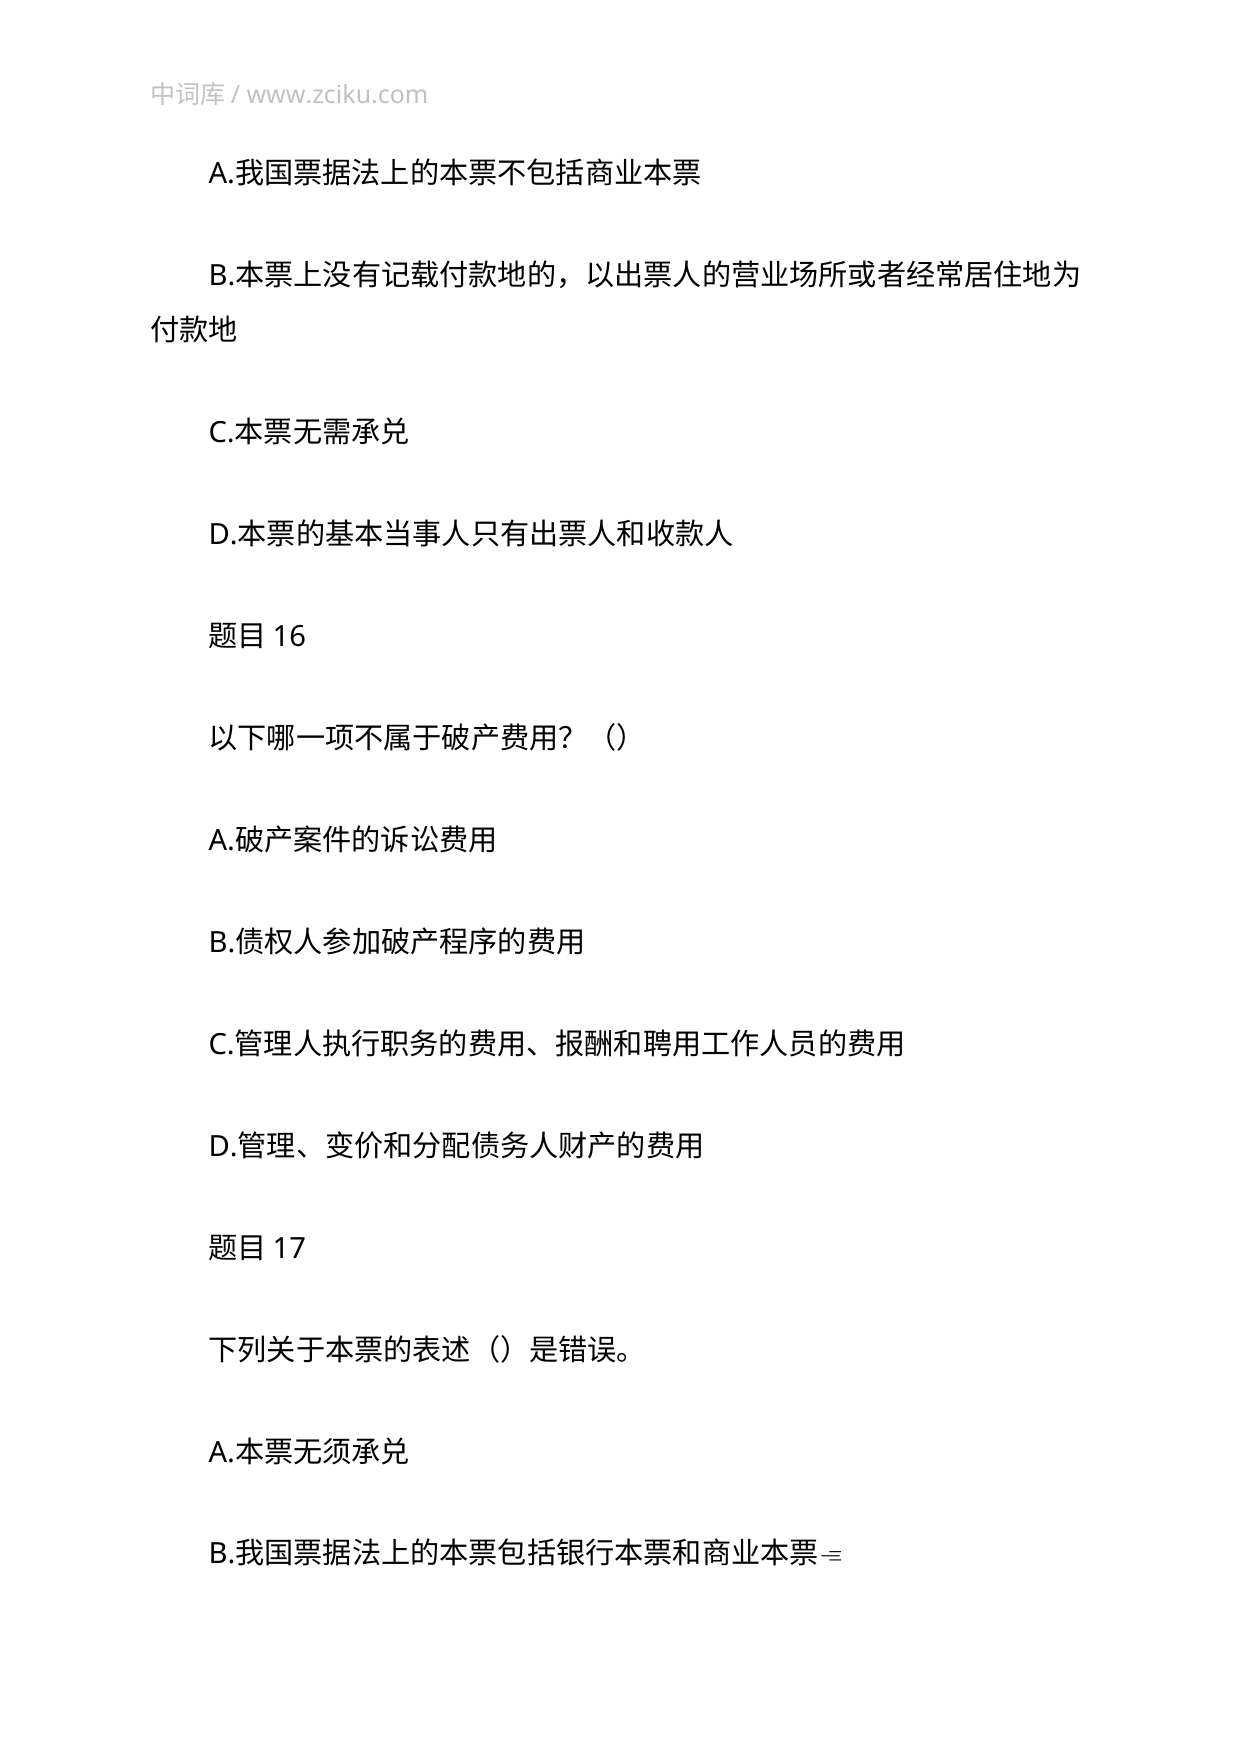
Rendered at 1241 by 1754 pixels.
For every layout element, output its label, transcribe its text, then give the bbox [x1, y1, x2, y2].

text B.本票上没有记载付款地的，以出票人的营业场所或者经常居住地为付款地 [150, 252, 1090, 349]
text 下列关于本票的表述（）是错误。 [150, 1326, 1090, 1369]
text A.破产案件的诉讼费用 [150, 816, 1090, 859]
text 以下哪一项不属于破产费用？（） [150, 715, 1090, 757]
text B.债权人参加破产程序的费用 [150, 918, 1090, 961]
text A.本票无须承兑 [150, 1428, 1090, 1471]
text 题目16 [150, 613, 1090, 655]
text A.我国票据法上的本票不包括商业本票 [150, 150, 1090, 192]
text C.本票无需承兑 [150, 409, 1090, 451]
text D.本票的基本当事人只有出票人和收款人 [150, 511, 1090, 553]
text C.管理人执行职务的费用、报酬和聘用工作人员的费用 [150, 1020, 1090, 1063]
text B.我国票据法上的本票包括银行本票和商业本票 [150, 1530, 1090, 1572]
text D.管理、变价和分配债务人财产的费用 [150, 1122, 1090, 1165]
text 题目17 [150, 1224, 1090, 1267]
